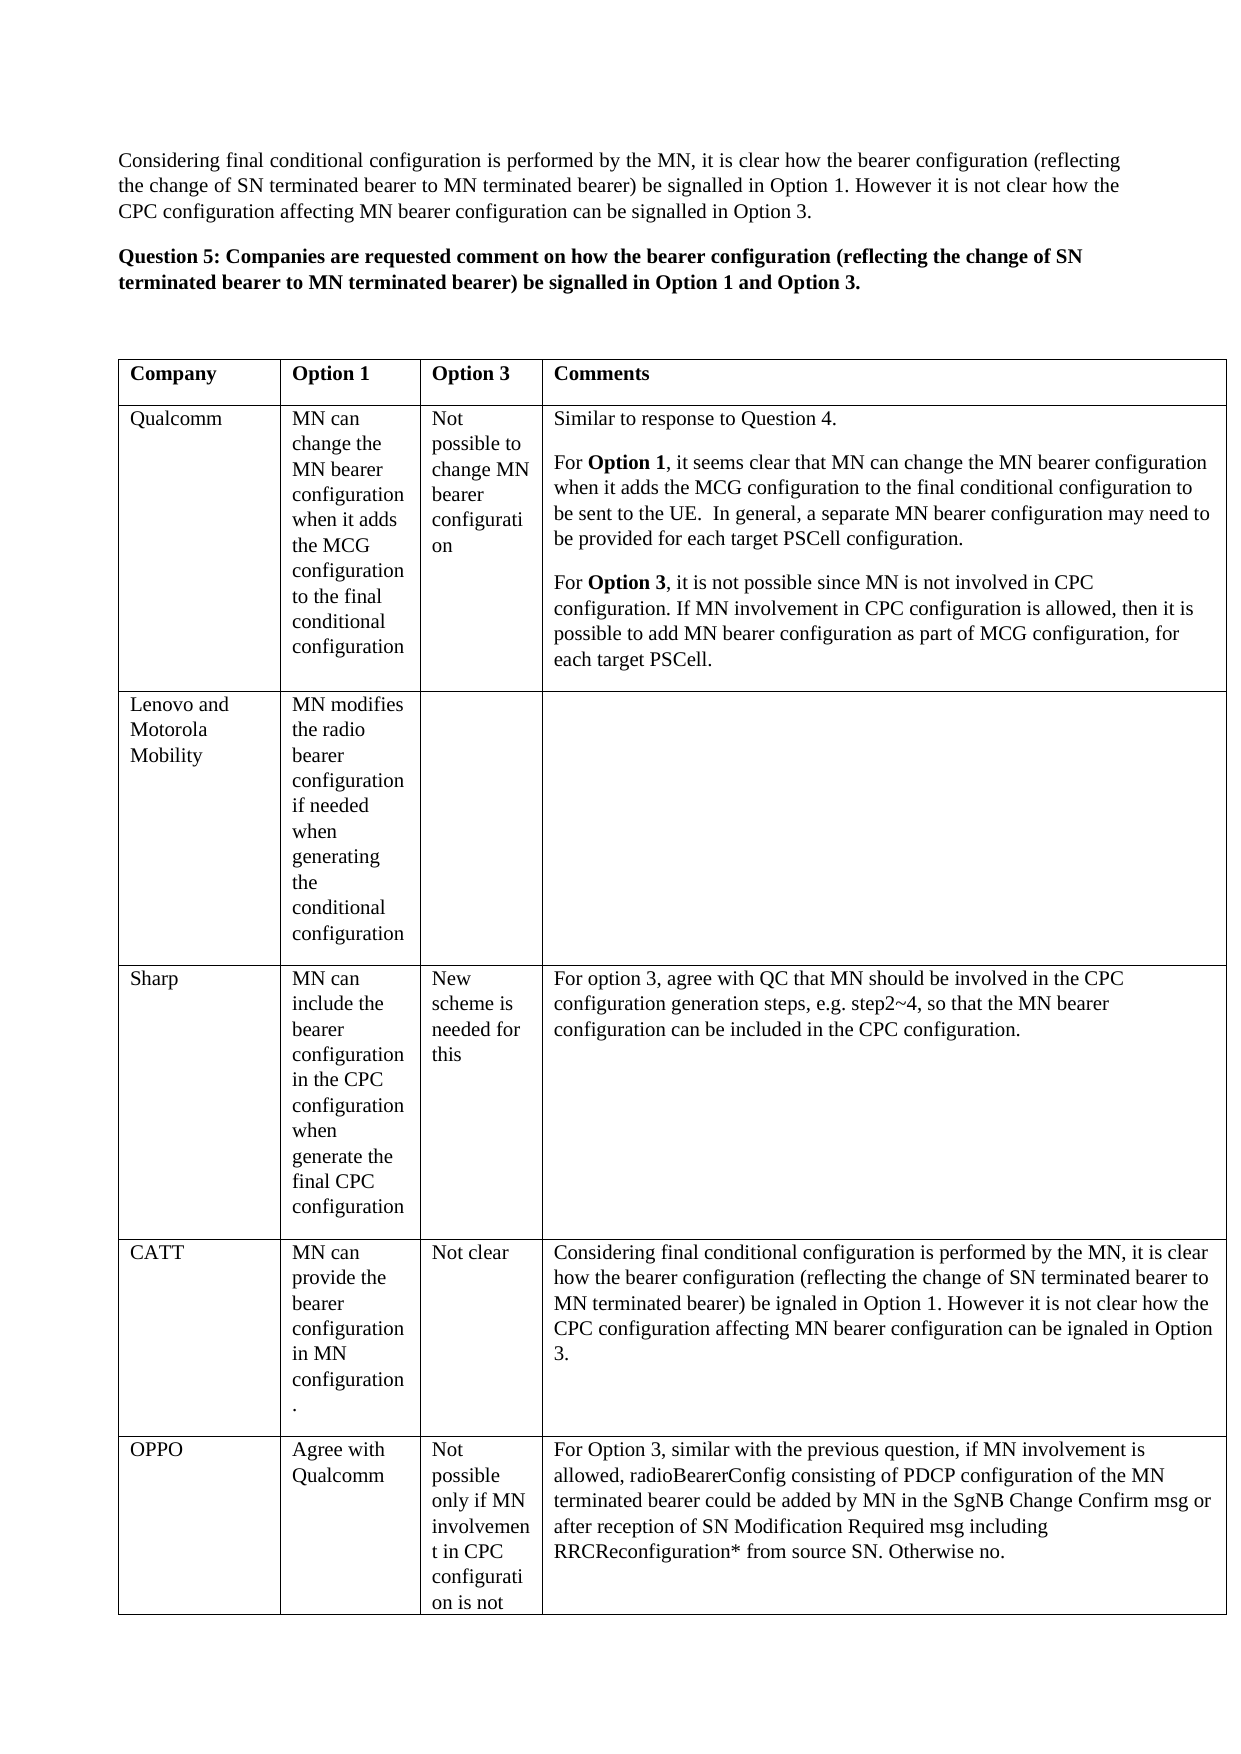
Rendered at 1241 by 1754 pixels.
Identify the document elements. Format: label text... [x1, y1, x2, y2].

table_header Option 1 [281, 360, 420, 404]
table_cell Agree with Qualcomm [281, 1437, 420, 1614]
table_cell Not clear [421, 1240, 542, 1436]
text Considering final conditional configuration is performed by the MN, it is clear how the bearer configuration (reflecting the change of SN terminated bearer to MN terminated bearer) be signalled in Option 1. However it is not clear how the CPC configuration affecting MN bearer configuration can be signalled in Option 3. [118, 147, 1122, 223]
table_cell Qualcomm [119, 406, 280, 691]
table_cell MN modifies the radio bearer configuration if needed when generating the conditional configuration [281, 692, 420, 964]
table_cell Similar to response to Question 4. For Option 1, it seems clear that MN can change the MN bearer configuration when it adds the MCG configuration to the final conditional configuration to be sent to the UE. In general, a separate MN bearer configuration may need to be provided for each target PSCell configuration. For Option 3, it is not possible since MN is not involved in CPC configuration. If MN involvement in CPC configuration is allowed, then it is possible to add MN bearer configuration as part of MCG configuration, for each target PSCell. [543, 406, 1226, 691]
table_cell Sharp [119, 966, 280, 1238]
table_cell CATT [119, 1240, 280, 1436]
table_cell Not possible to change MN bearer configuration [421, 406, 542, 691]
table_cell [421, 692, 542, 964]
table_cell For option 3, agree with QC that MN should be involved in the CPC configuration generation steps, e.g. step2~4, so that the MN bearer configuration can be included in the CPC configuration. [543, 966, 1226, 1238]
table_header Option 3 [421, 360, 542, 404]
table_cell Lenovo and Motorola Mobility [119, 692, 280, 964]
text Question 5: Companies are requested comment on how the bearer configuration (reflecting the change of SN terminated bearer to MN terminated bearer) be signalled in Option 1 and Option 3. [118, 244, 1122, 294]
table_cell MN can change the MN bearer configuration when it adds the MCG configuration to the final conditional configuration [281, 406, 420, 691]
table_header Comments [543, 360, 1226, 404]
table_cell New scheme is needed for this [421, 966, 542, 1238]
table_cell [543, 1437, 1226, 1614]
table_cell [421, 1437, 542, 1614]
table_cell Considering final conditional configuration is performed by the MN, it is clear how the bearer configuration (reflecting the change of SN terminated bearer to MN terminated bearer) be ignaled in Option 1. However it is not clear how the CPC configuration affecting MN bearer configuration can be ignaled in Option 3. [543, 1240, 1226, 1436]
table_cell MN can include the bearer configuration in the CPC configuration when generate the final CPC configuration [281, 966, 420, 1238]
table_header Company [119, 360, 280, 404]
table_cell [543, 692, 1226, 964]
table_cell MN can provide the bearer configuration in MN configuration. [281, 1240, 420, 1436]
table_cell OPPO [119, 1437, 280, 1614]
